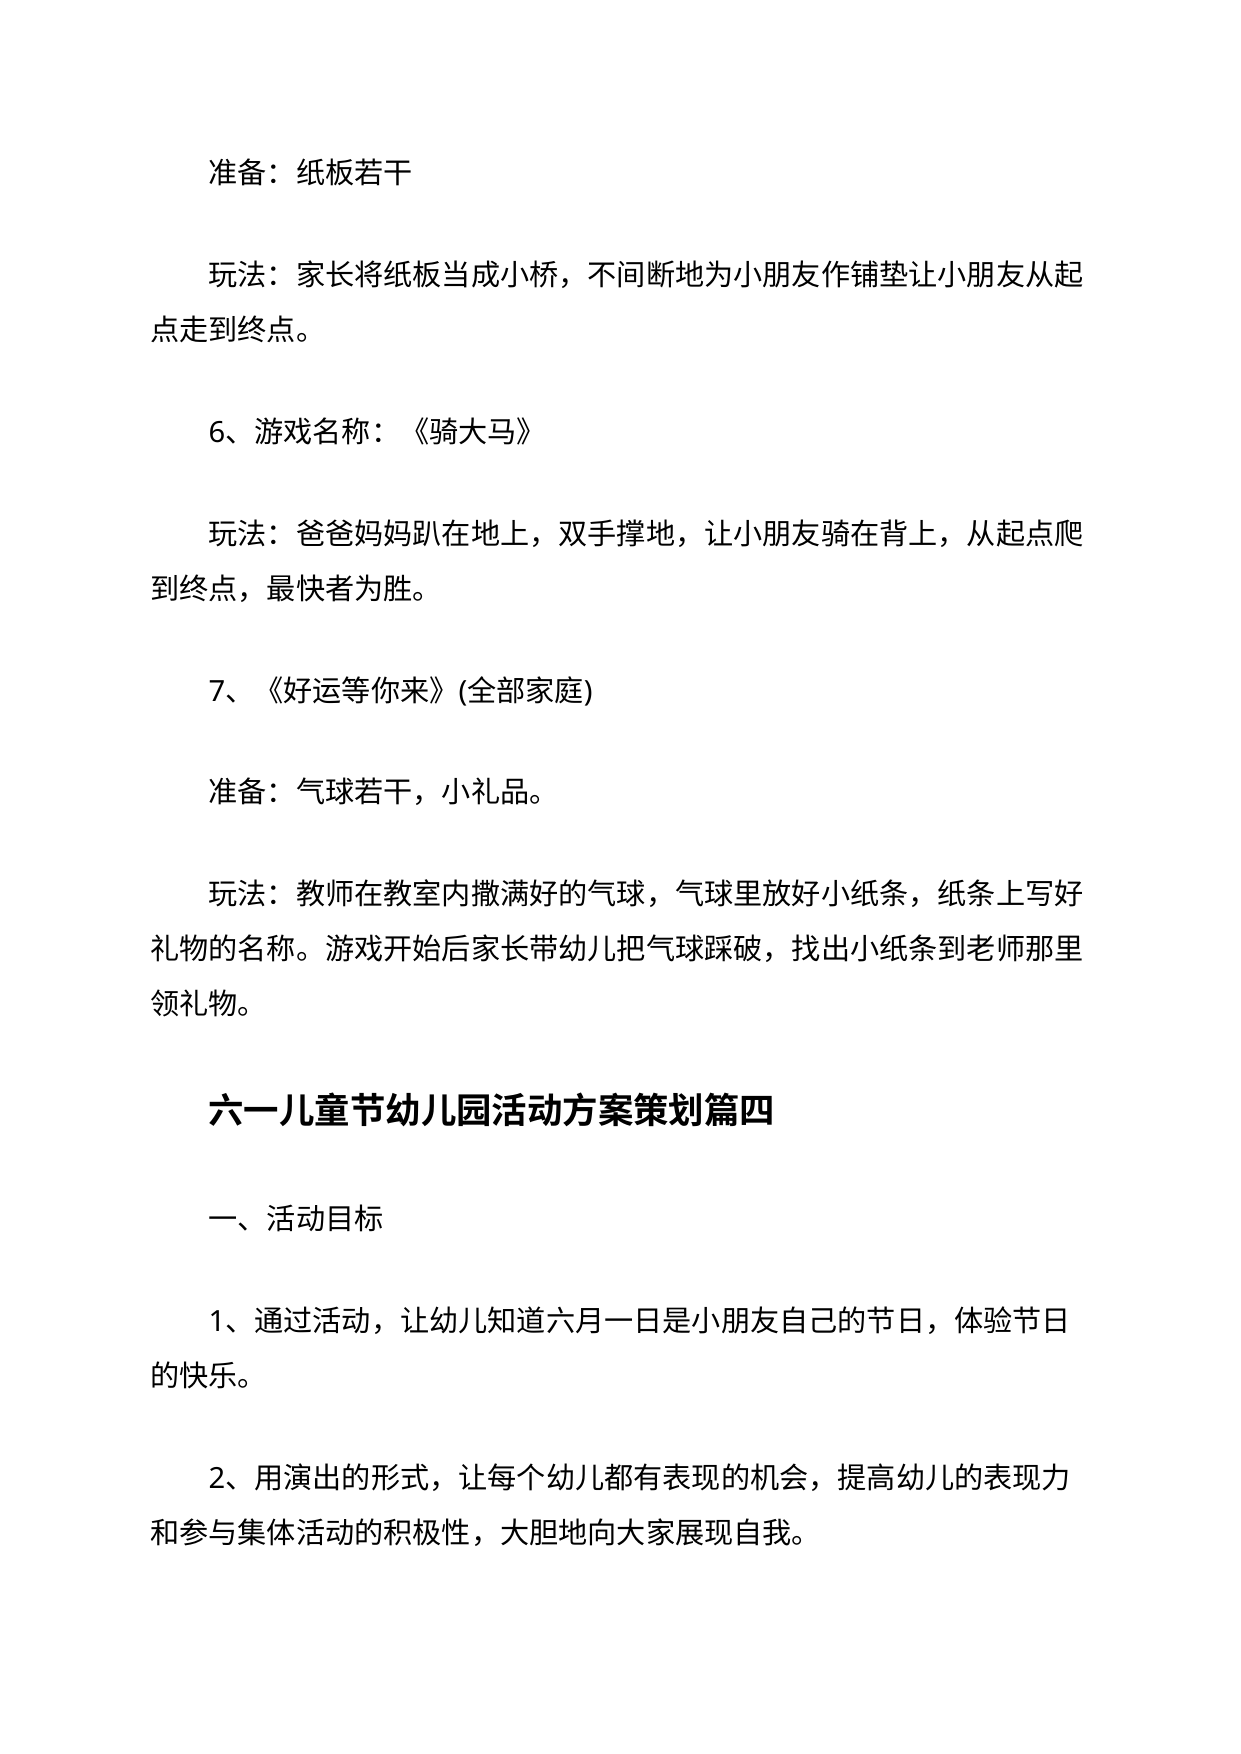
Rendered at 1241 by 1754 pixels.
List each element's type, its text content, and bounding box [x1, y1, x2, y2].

text 六一儿童节幼儿园活动方案策划篇四 [150, 1082, 1090, 1134]
text 1、通过活动，让幼儿知道六月一日是小朋友自己的节日，体验节日的快乐。 [150, 1298, 1090, 1395]
text 7、《好运等你来》(全部家庭) [150, 667, 1090, 709]
text 玩法：爸爸妈妈趴在地上，双手撑地，让小朋友骑在背上，从起点爬到终点，最快者为胜。 [150, 510, 1090, 608]
text 6、游戏名称：《骑大马》 [150, 408, 1090, 451]
text 准备：气球若干，小礼品。 [150, 769, 1090, 811]
text 准备：纸板若干 [150, 150, 1090, 192]
text 2、用演出的形式，让每个幼儿都有表现的机会，提高幼儿的表现力和参与集体活动的积极性，大胆地向大家展现自我。 [150, 1454, 1090, 1552]
text 玩法：教师在教室内撒满好的气球，气球里放好小纸条，纸条上写好礼物的名称。游戏开始后家长带幼儿把气球踩破，找出小纸条到老师那里领礼物。 [150, 871, 1090, 1023]
text 一、活动目标 [150, 1196, 1090, 1238]
text 玩法：家长将纸板当成小桥，不间断地为小朋友作铺垫让小朋友从起点走到终点。 [150, 252, 1090, 349]
